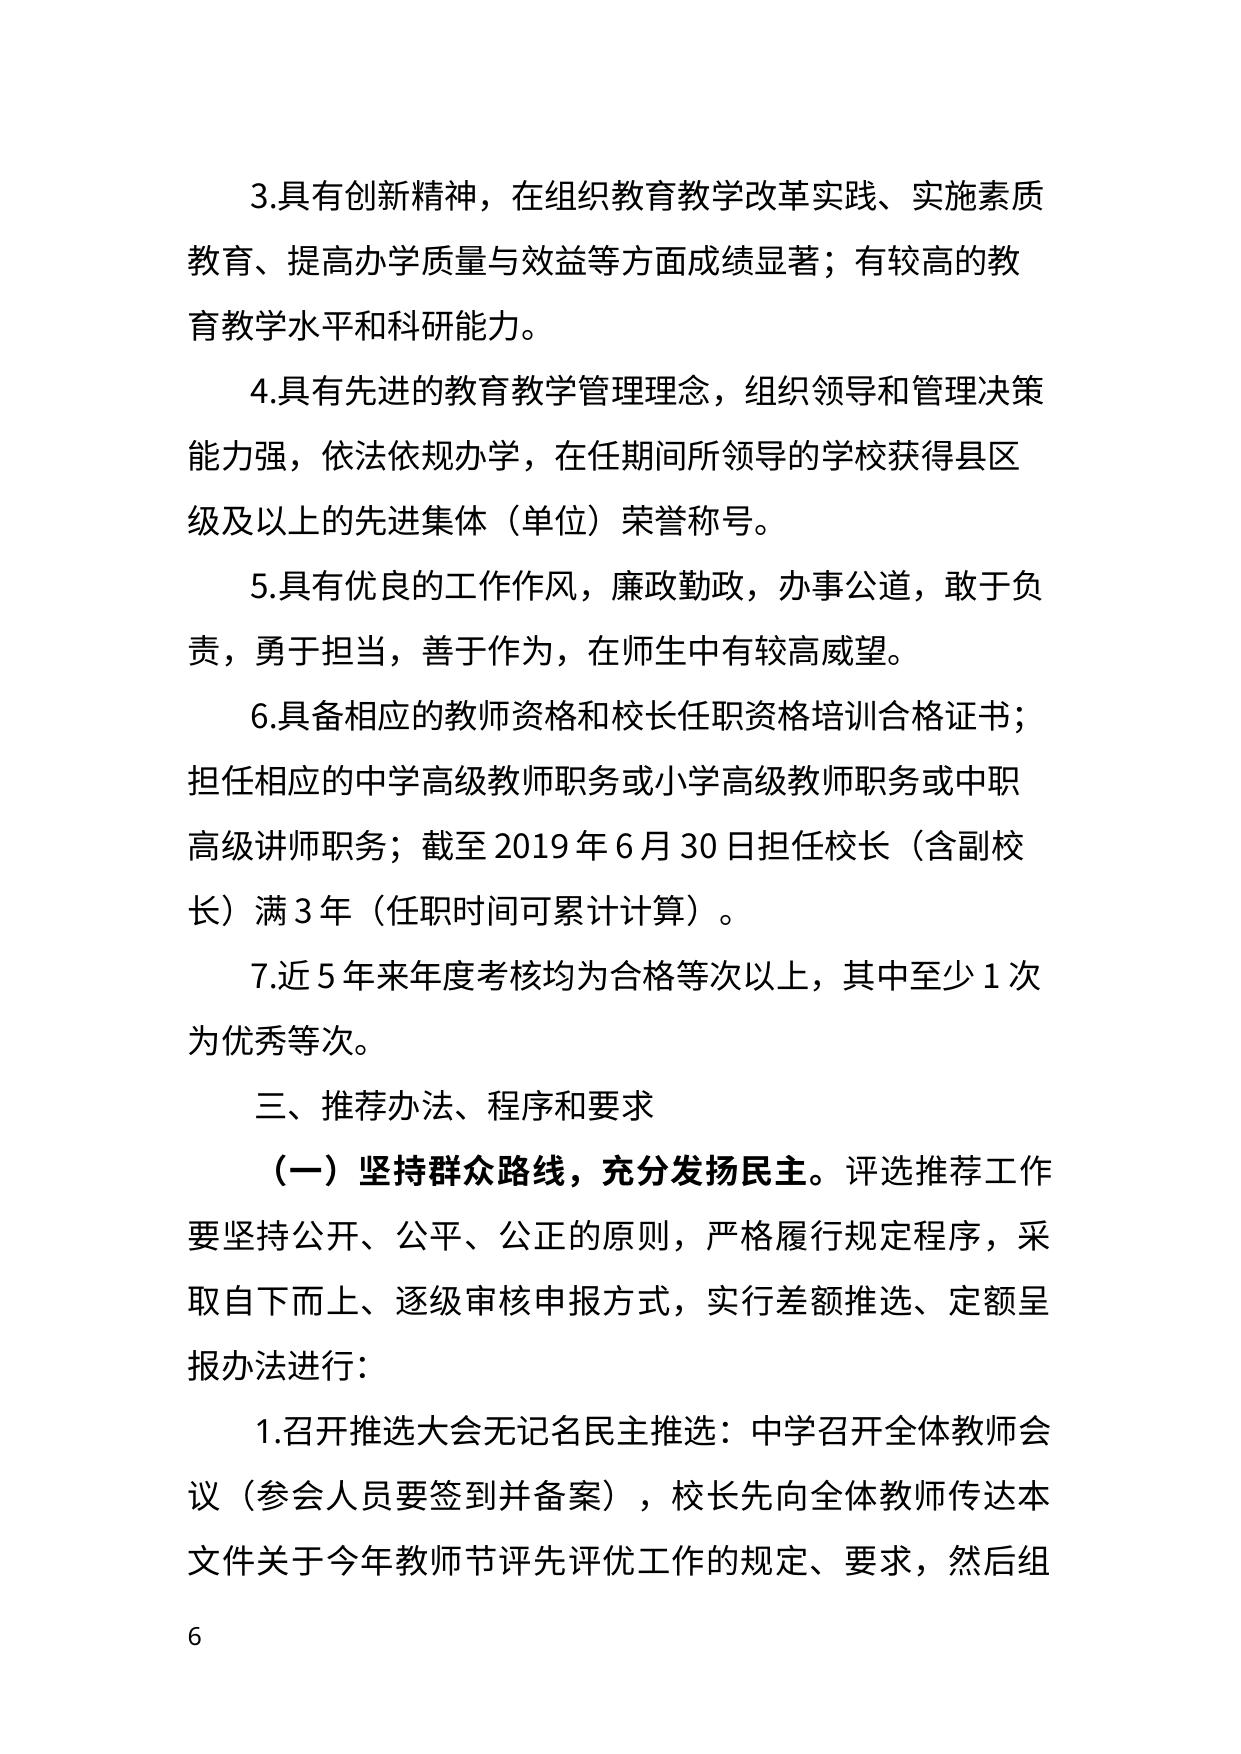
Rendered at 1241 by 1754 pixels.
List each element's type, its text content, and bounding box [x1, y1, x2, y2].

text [187, 1397, 1053, 1592]
text 4.具有先进的教育教学管理理念，组织领导和管理决策能力强，依法依规办学，在任期间所领导的学校获得县区级及以上的先进集体（单位）荣誉称号。 [187, 357, 1053, 552]
text 5.具有优良的工作作风，廉政勤政，办事公道，敢于负责，勇于担当，善于作为，在师生中有较高威望。 [187, 552, 1053, 682]
text （一）坚持群众路线，充分发扬民主。评选推荐工作要坚持公开、公平、公正的原则，严格履行规定程序，采取自下而上、逐级审核申报方式，实行差额推选、定额呈报办法进行： [187, 1137, 1053, 1397]
text 7.近5年来年度考核均为合格等次以上，其中至少1次为优秀等次。 [187, 942, 1053, 1072]
text 三、推荐办法、程序和要求 [187, 1072, 1053, 1137]
text 3.具有创新精神，在组织教育教学改革实践、实施素质教育、提高办学质量与效益等方面成绩显著；有较高的教育教学水平和科研能力。 [187, 162, 1053, 357]
text 6.具备相应的教师资格和校长任职资格培训合格证书；担任相应的中学高级教师职务或小学高级教师职务或中职高级讲师职务；截至2019年6月30日担任校长（含副校长）满3年（任职时间可累计计算）。 [187, 682, 1053, 942]
